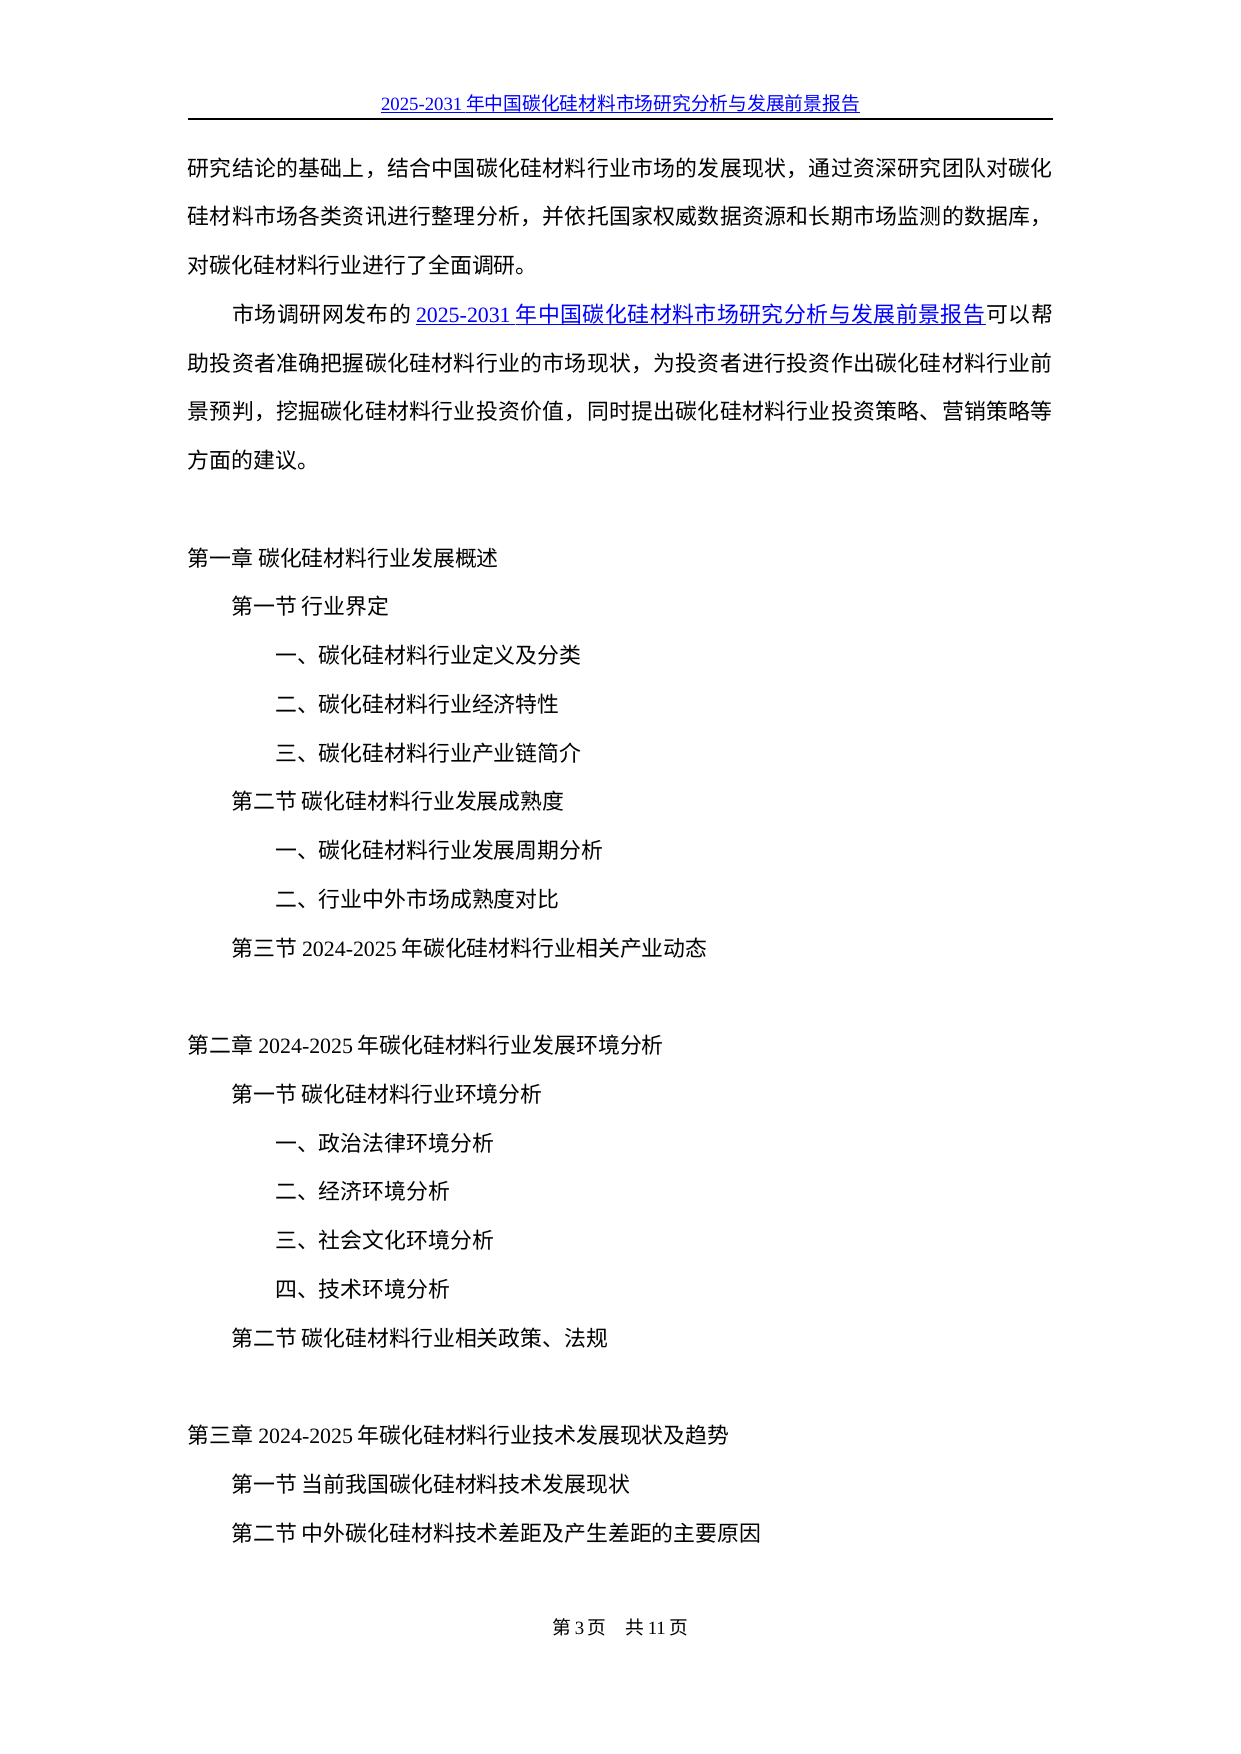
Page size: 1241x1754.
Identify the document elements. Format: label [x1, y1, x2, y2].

text [187, 150, 1053, 1548]
